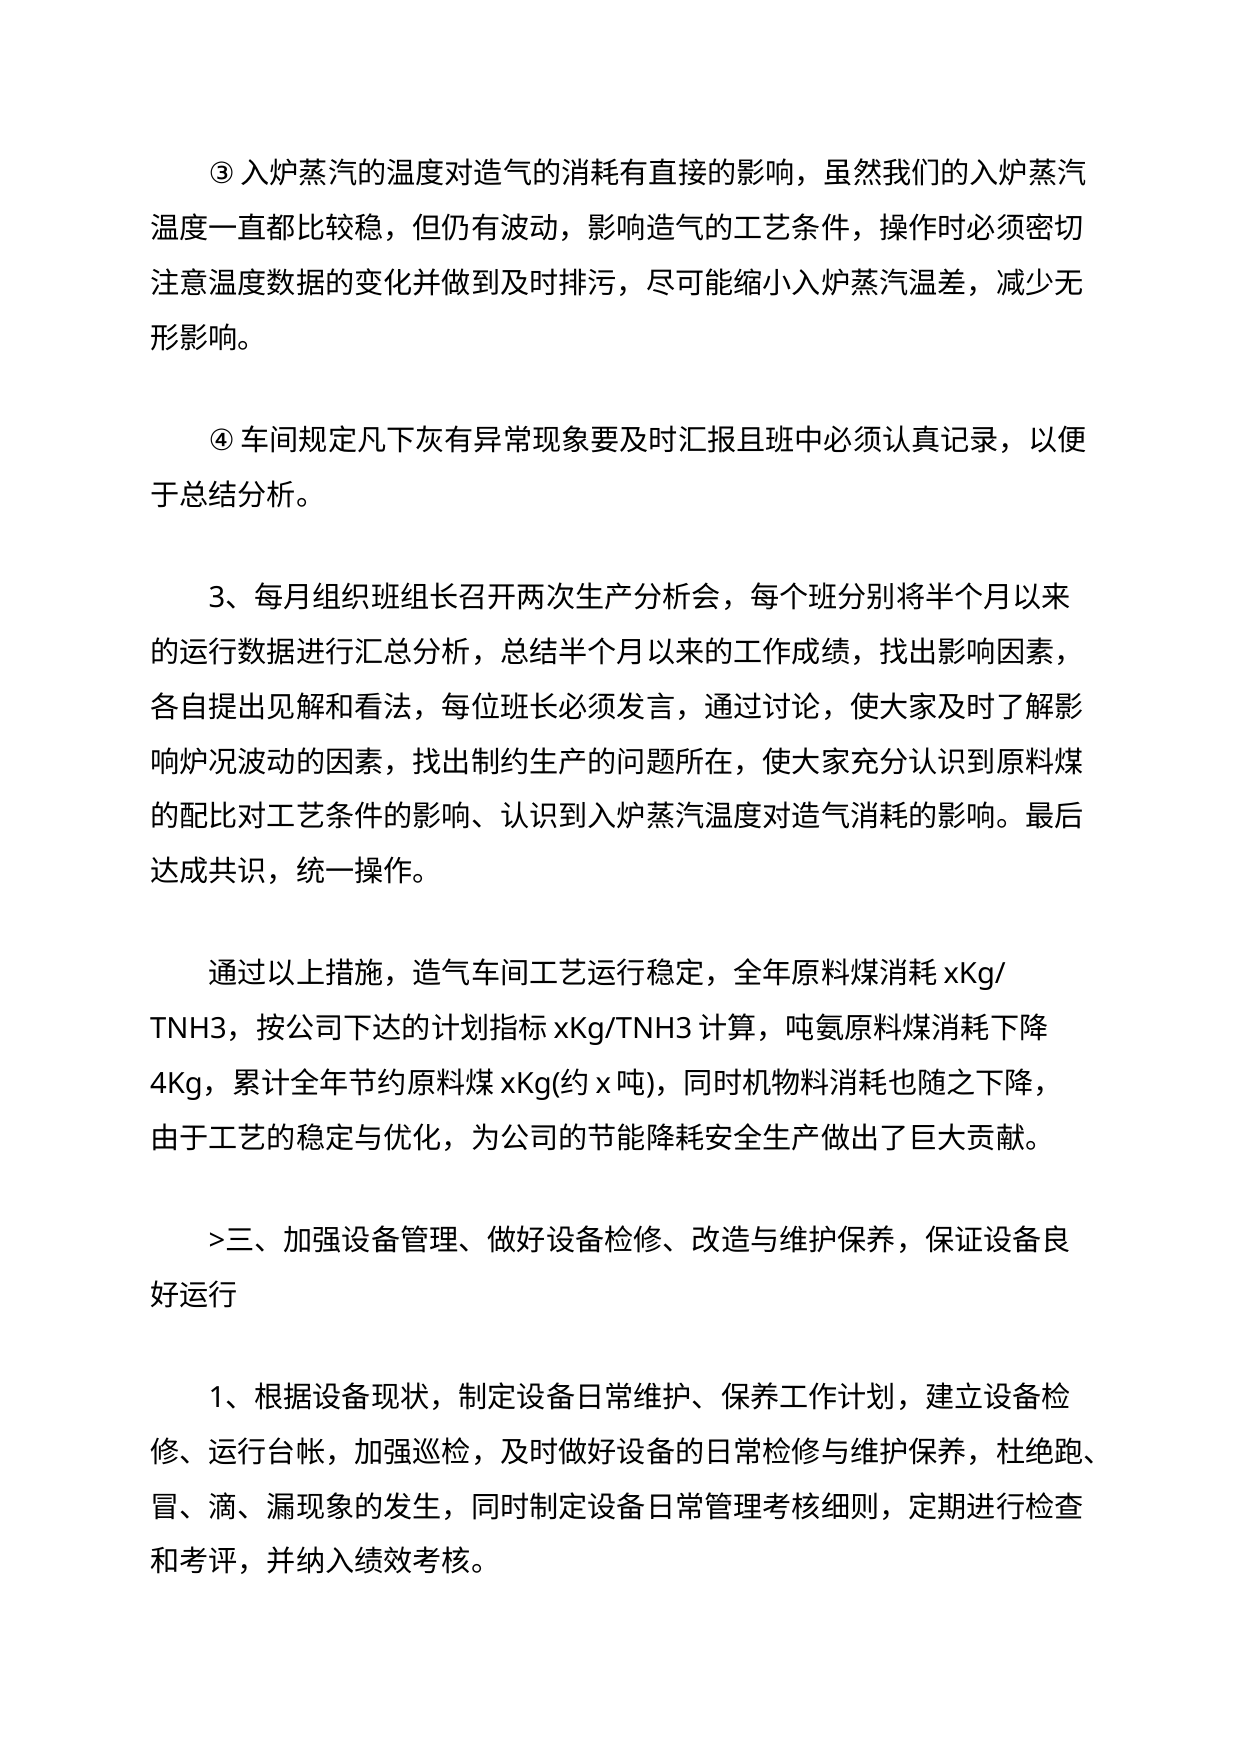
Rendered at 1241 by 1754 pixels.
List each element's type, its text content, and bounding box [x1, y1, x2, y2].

text ④车间规定凡下灰有异常现象要及时汇报且班中必须认真记录，以便于总结分析。 [150, 417, 1090, 514]
text ③入炉蒸汽的温度对造气的消耗有直接的影响，虽然我们的入炉蒸汽温度一直都比较稳，但仍有波动，影响造气的工艺条件，操作时必须密切注意温度数据的变化并做到及时排污，尽可能缩小入炉蒸汽温差，减少无形影响。 [150, 150, 1090, 357]
text >三、加强设备管理、做好设备检修、改造与维护保养，保证设备良好运行 [150, 1216, 1090, 1314]
text 1、根据设备现状，制定设备日常维护、保养工作计划，建立设备检修、运行台帐，加强巡检，及时做好设备的日常检修与维护保养，杜绝跑、冒、滴、漏现象的发生，同时制定设备日常管理考核细则，定期进行检查和考评，并纳入绩效考核。 [150, 1373, 1090, 1580]
text 3、每月组织班组长召开两次生产分析会，每个班分别将半个月以来的运行数据进行汇总分析，总结半个月以来的工作成绩，找出影响因素，各自提出见解和看法，每位班长必须发言，通过讨论，使大家及时了解影响炉况波动的因素，找出制约生产的问题所在，使大家充分认识到原料煤的配比对工艺条件的影响、认识到入炉蒸汽温度对造气消耗的影响。最后达成共识，统一操作。 [150, 573, 1090, 890]
text 通过以上措施，造气车间工艺运行稳定，全年原料煤消耗xKg/TNH3，按公司下达的计划指标xKg/TNH3计算，吨氨原料煤消耗下降4Kg，累计全年节约原料煤xKg(约x吨)，同时机物料消耗也随之下降，由于工艺的稳定与优化，为公司的节能降耗安全生产做出了巨大贡献。 [150, 950, 1090, 1157]
